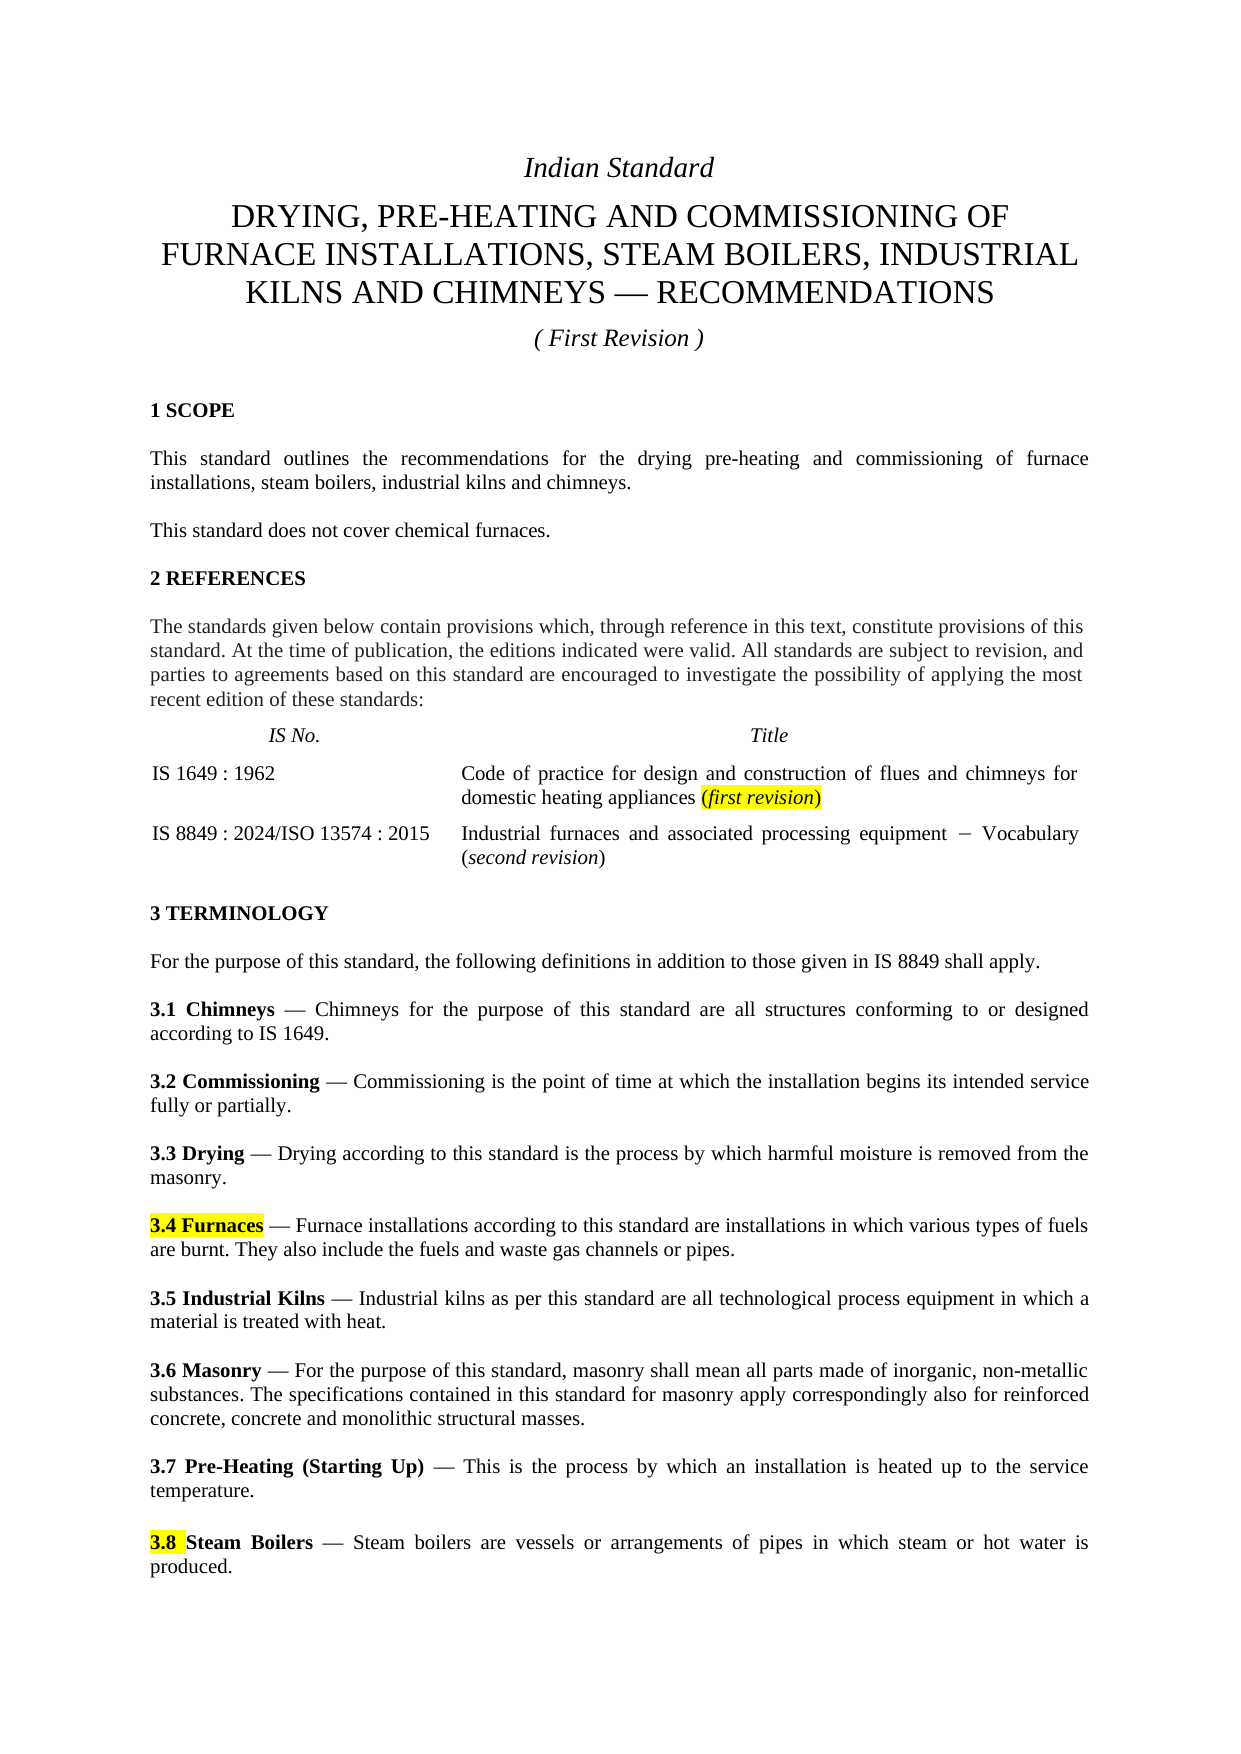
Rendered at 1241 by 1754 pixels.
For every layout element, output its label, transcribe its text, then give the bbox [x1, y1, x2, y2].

text For the purpose of this standard, the following definitions in addition to those given in IS 8849 shall apply. [150, 948, 1090, 973]
text Indian Standard [150, 150, 1090, 183]
text The standards given below contain provisions which, through reference in this text, constitute provisions of this standard. At the time of publication, the editions indicated were valid. All standards are subject to revision, and parties to agreements based on this standard are encouraged to investigate the possibility of applying the most recent edition of these standards: [150, 614, 1084, 711]
text DRYING, PRE-HEATING AND COMMISSIONING OF FURNACE INSTALLATIONS, STEAM BOILERS, INDUSTRIAL KILNS AND CHIMNEYS — RECOMMENDATIONS [150, 196, 1090, 311]
text 3.2 Commissioning — Commissioning is the point of time at which the installation begins its intended service fully or partially. [150, 1069, 1090, 1117]
text 3.7 Pre-Heating (Starting Up) — This is the process by which an installation is heated up to the service temperature. [150, 1454, 1090, 1502]
text 3.6 Masonry — For the purpose of this standard, masonry shall mean all parts made of inorganic, non-metallic substances. The specifications contained in this standard for masonry apply correspondingly also for reinforced concrete, concrete and monolithic structural masses. [150, 1358, 1090, 1430]
table_cell Code of practice for design and construction of flues and chimneys for domestic heating appliances (first revision) [450, 761, 1090, 821]
text 3.5 Industrial Kilns — Industrial kilns as per this standard are all technological process equipment in which a material is treated with heat. [150, 1285, 1090, 1333]
text ( First Revision ) [150, 323, 1090, 352]
text 3.8 Steam Boilers — Steam boilers are vessels or arrangements of pipes in which steam or hot water is produced. [150, 1530, 1090, 1578]
table_cell IS 8849 : 2024/ISO 13574 : 2015 [141, 821, 450, 876]
text 3.1 Chimneys — Chimneys for the purpose of this standard are all structures conforming to or designed according to IS 1649. [150, 997, 1090, 1045]
text 3.3 Drying — Drying according to this standard is the process by which harmful moisture is removed from the masonry. [150, 1141, 1090, 1189]
text This standard does not cover chemical furnaces. [150, 518, 1090, 542]
text 3 TERMINOLOGY [150, 900, 1090, 924]
text This standard outlines the recommendations for the drying pre-heating and commissioning of furnace installations, steam boilers, industrial kilns and chimneys. [150, 446, 1090, 494]
table_cell Industrial furnaces and associated processing equipment Vocabulary (second revision) [450, 821, 1090, 876]
table_header Title [450, 723, 1090, 761]
text 3.4 Furnaces — Furnace installations according to this standard are installations in which various types of fuels are burnt. They also include the fuels and waste gas channels or pipes. [150, 1213, 1090, 1261]
text 1 SCOPE [150, 398, 1090, 422]
table_header IS No. [141, 723, 450, 761]
table_cell IS 1649 : 1962 [141, 761, 450, 821]
text 2 REFERENCES [150, 566, 1090, 590]
